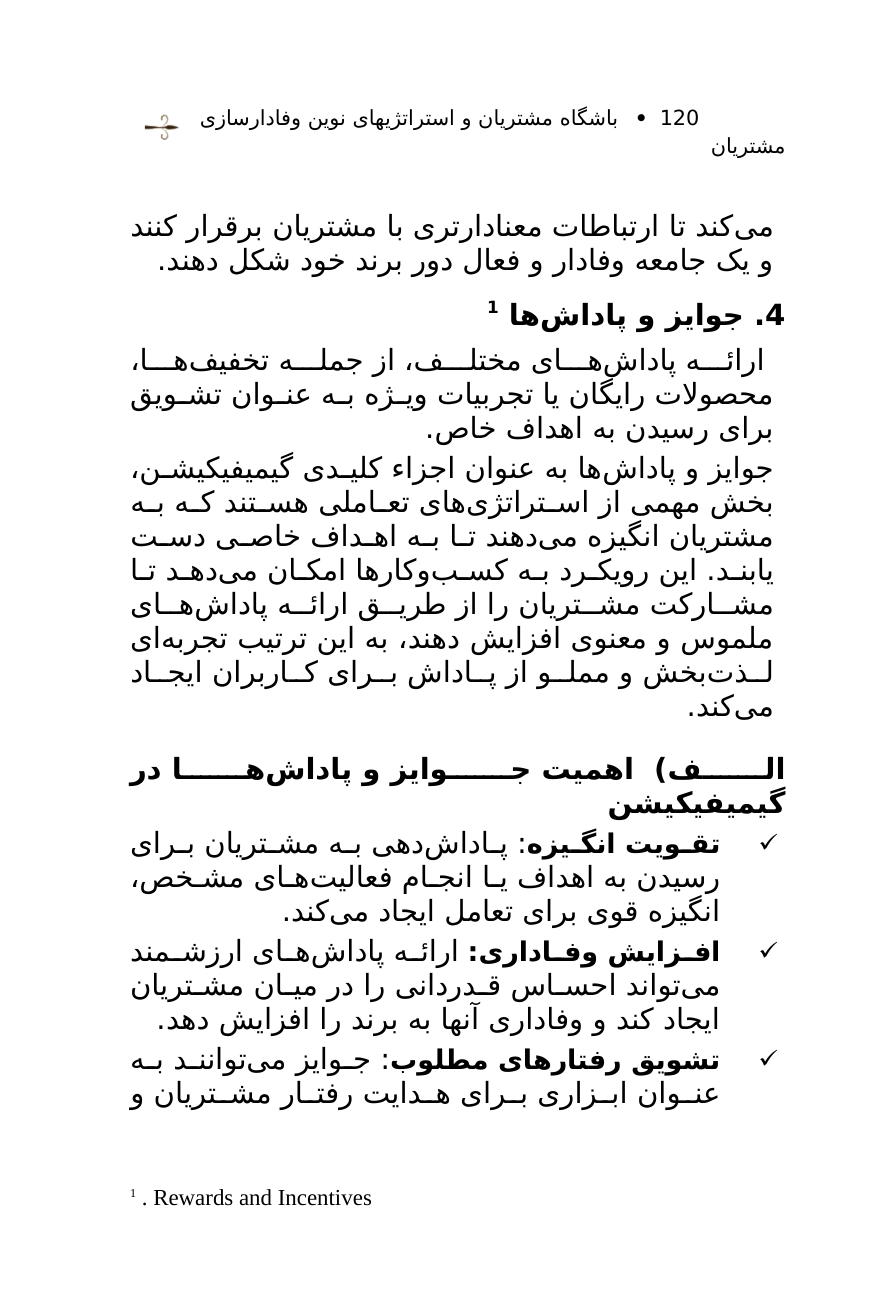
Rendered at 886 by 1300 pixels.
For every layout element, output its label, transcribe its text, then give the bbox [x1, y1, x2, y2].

text ارائه پاداش‌های مختلف، از جمله تخفیف‌ها، محصولات رایگان یا تجربیات ویژه به عنوان تشویق برای رسیدن به اهداف خاص. [130, 343, 774, 445]
list تقویت انگیزه: پاداش‌دهی به مشتریان برای رسیدن به اهداف یا انجام فعالیت‌های مشخص، انگیزه قوی برای تعامل ایجاد می‌کند. [130, 826, 758, 928]
text جوایز و پاداش‌ها به عنوان اجزاء کلیدی گیمیفیکیشن، بخش مهمی از استراتژی‌های تعاملی هستند که به مشتریان انگیزه می‌دهند تا به اهداف خاصی دست یابند. این رویکرد به کسب‌وکارها امکان می‌دهد تا مشارکت مشتریان را از طریق ارائه پاداش‌های ملموس و معنوی افزایش دهند، به این ترتیب تجربه‌ای لذت‌بخش و مملو از پاداش برای کاربران ایجاد می‌کند. [130, 451, 774, 723]
subtitle 4. جوایز و پاداش‌ها [130, 298, 786, 332]
picture [144, 109, 181, 144]
list افزایش وفاداری: ارائه پاداش‌های ارزشمند می‌تواند احساس قدردانی را در میان مشتریان ایجاد کند و وفاداری آنها به برند را افزایش دهد. [130, 934, 758, 1036]
title الف) اهمیت جوایز و پاداش‌ها در گیمیفیکیشن [130, 752, 786, 820]
